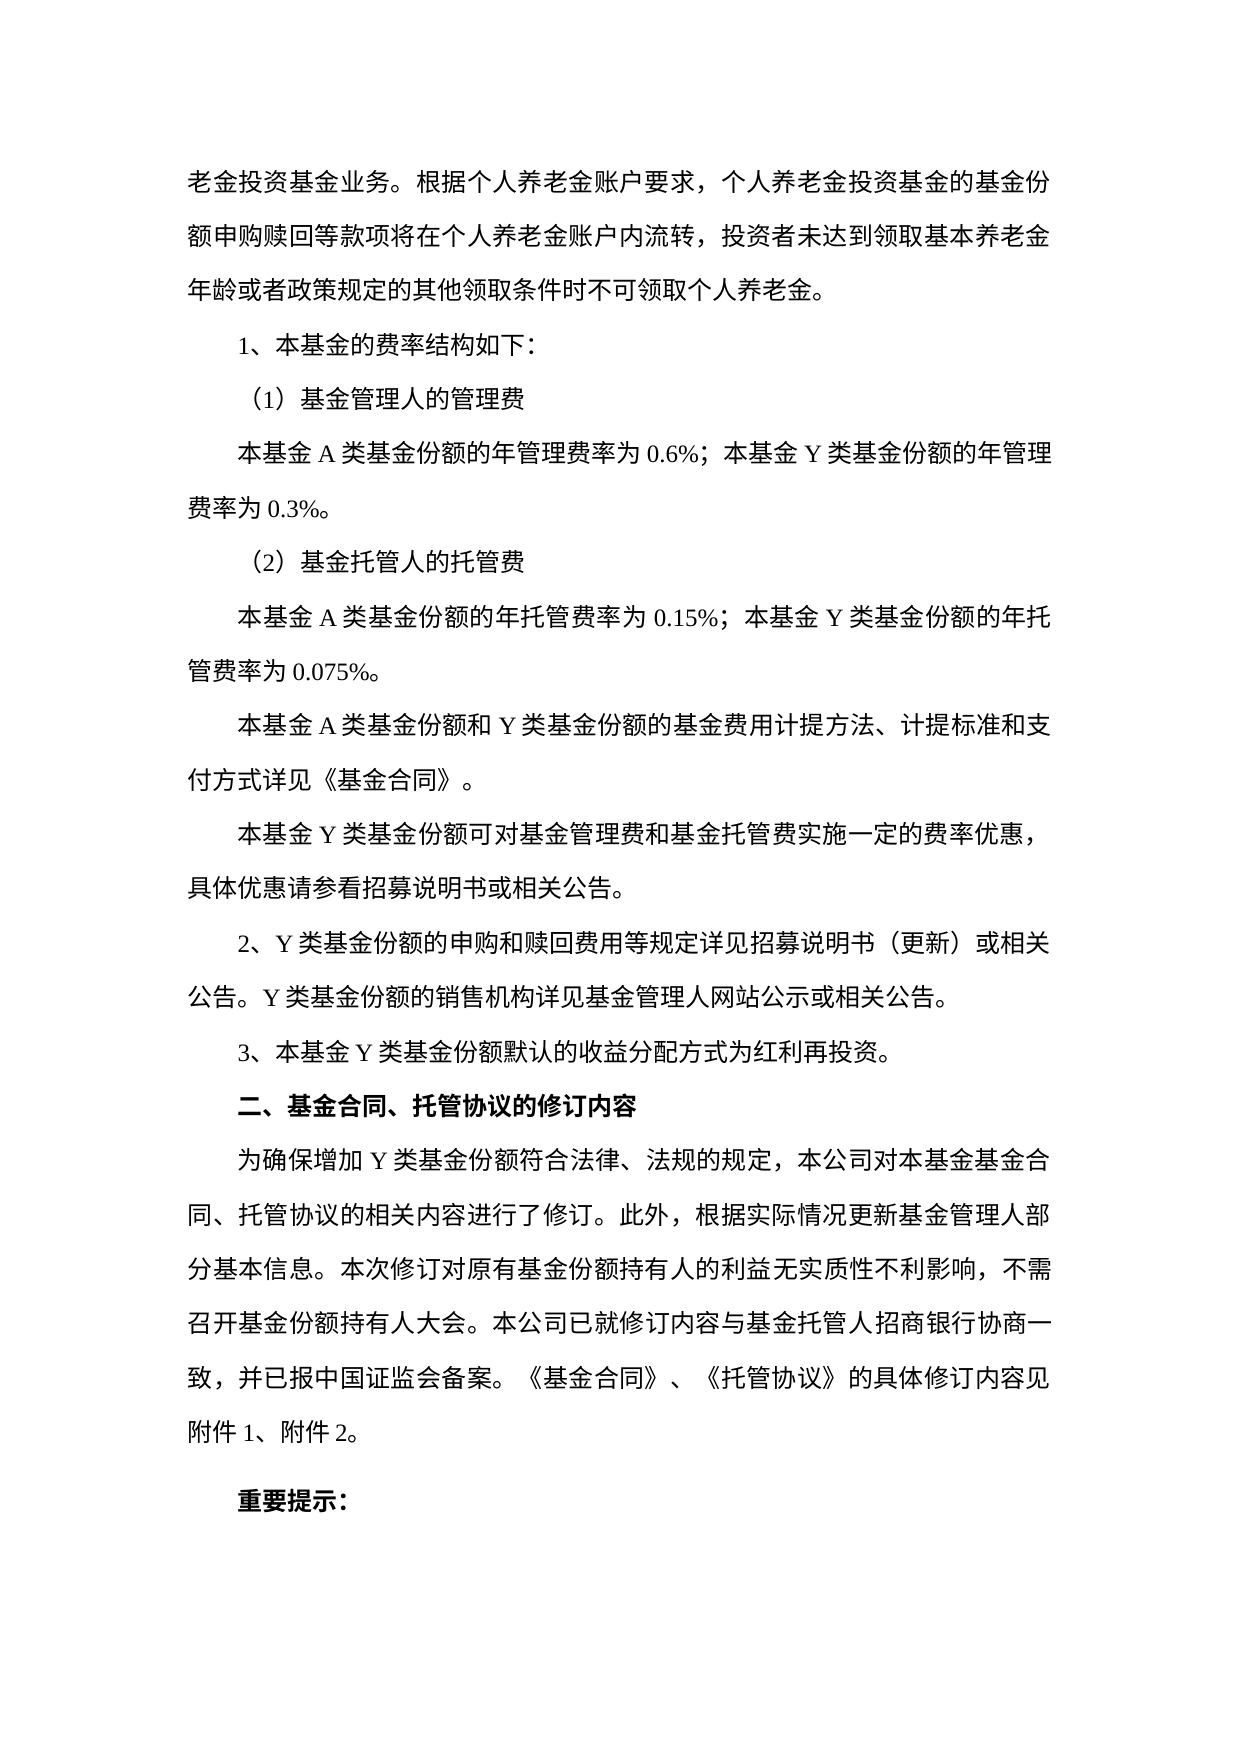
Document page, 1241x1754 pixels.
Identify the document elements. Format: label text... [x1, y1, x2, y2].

text 本基金A类基金份额的年托管费率为0.15%；本基金Y类基金份额的年托管费率为0.075%。 [187, 597, 1053, 688]
text 重要提示： [187, 1467, 1053, 1532]
text 本基金A类基金份额和Y类基金份额的基金费用计提方法、计提标准和支付方式详见《基金合同》。 [187, 706, 1053, 796]
text 本基金Y类基金份额可对基金管理费和基金托管费实施一定的费率优惠，具体优惠请参看招募说明书或相关公告。 [187, 814, 1053, 905]
text 1、本基金的费率结构如下： [187, 325, 1053, 361]
text 2、Y类基金份额的申购和赎回费用等规定详见招募说明书（更新）或相关公告。Y类基金份额的销售机构详见基金管理人网站公示或相关公告。 [187, 923, 1053, 1014]
text 3、本基金Y类基金份额默认的收益分配方式为红利再投资。 [187, 1032, 1053, 1068]
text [187, 162, 1053, 307]
text （2）基金托管人的托管费 [187, 543, 1053, 579]
text （1）基金管理人的管理费 [187, 379, 1053, 416]
text 为确保增加Y类基金份额符合法律、法规的规定，本公司对本基金基金合同、托管协议的相关内容进行了修订。此外，根据实际情况更新基金管理人部分基本信息。本次修订对原有基金份额持有人的利益无实质性不利影响，不需召开基金份额持有人大会。本公司已就修订内容与基金托管人招商银行协商一致，并已报中国证监会备案。《基金合同》、《托管协议》的具体修订内容见附件1、附件2。 [187, 1141, 1053, 1449]
text 二、基金合同、托管协议的修订内容 [187, 1086, 1053, 1123]
text 本基金A类基金份额的年管理费率为0.6%；本基金Y类基金份额的年管理费率为0.3%。 [187, 434, 1053, 524]
